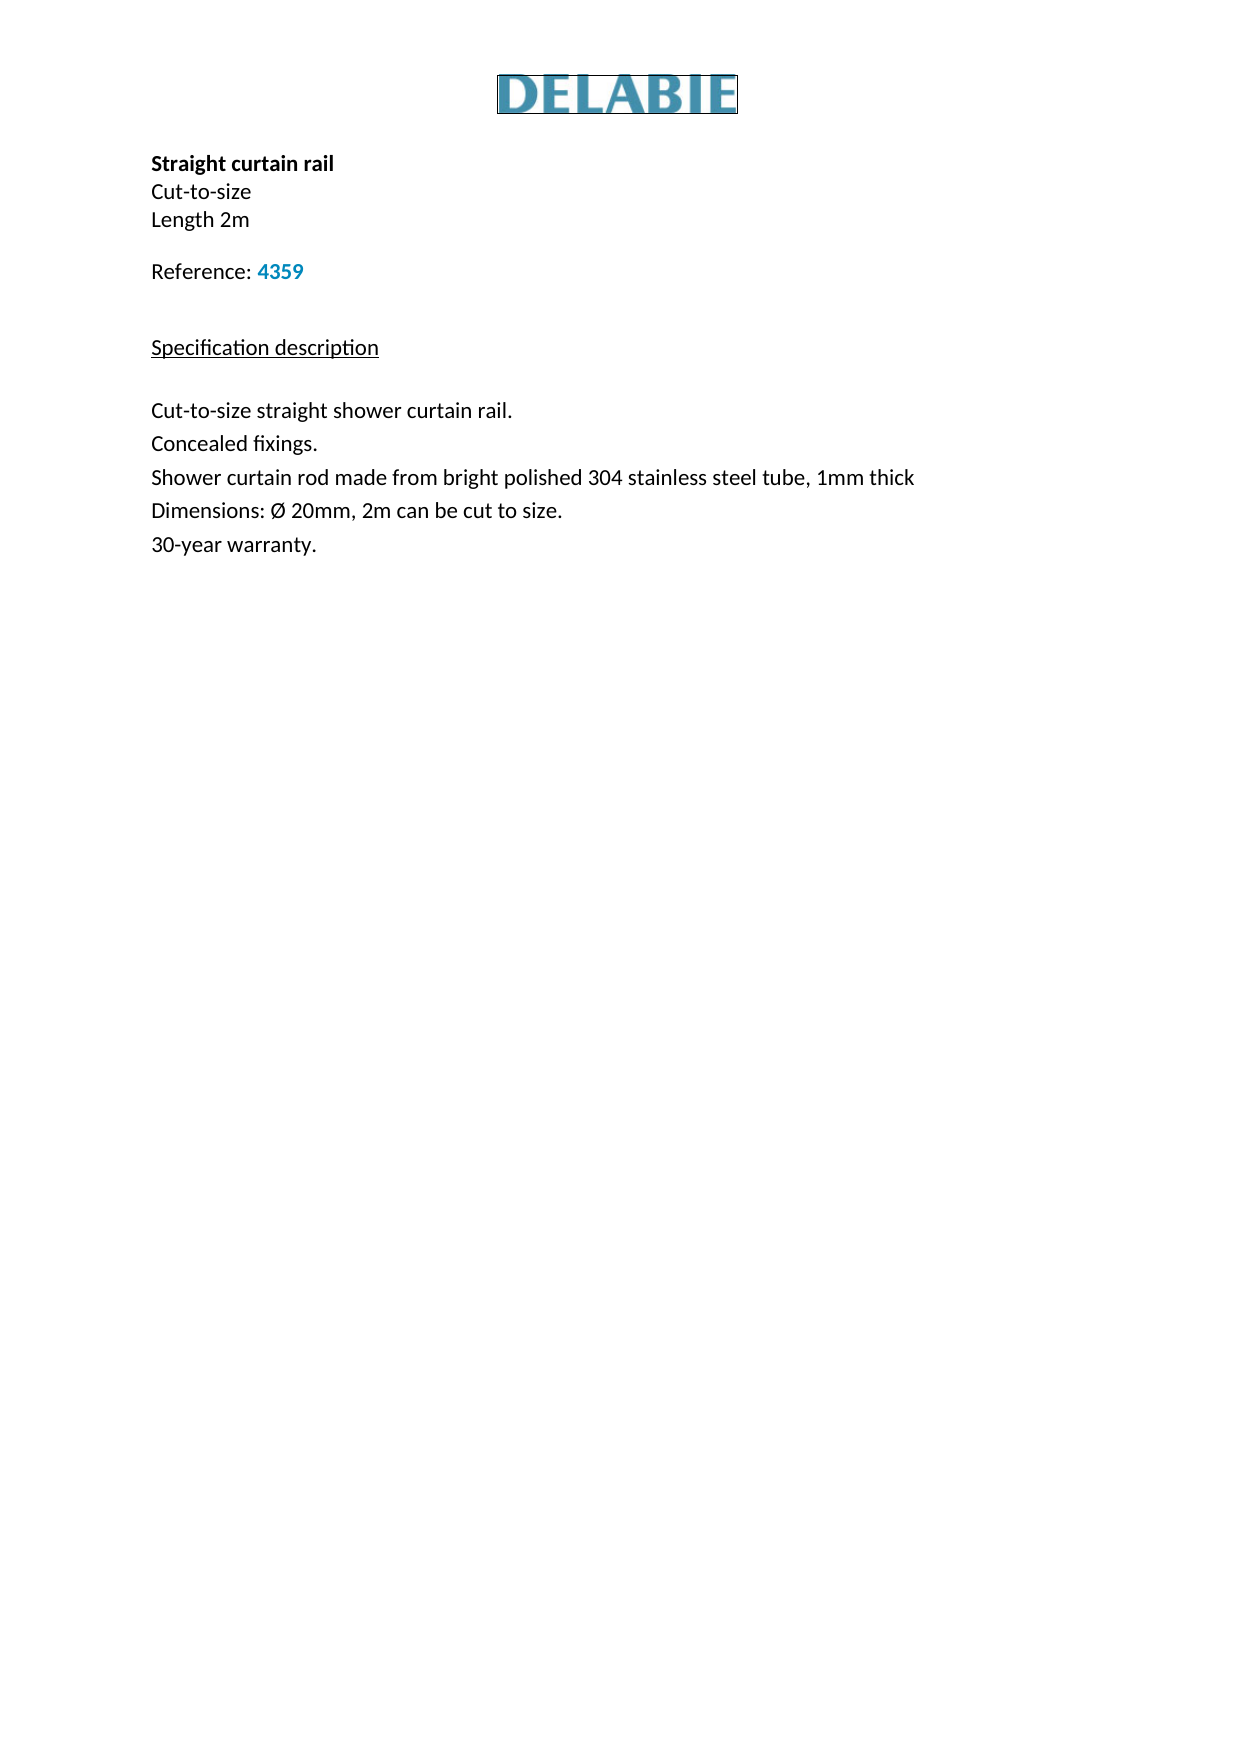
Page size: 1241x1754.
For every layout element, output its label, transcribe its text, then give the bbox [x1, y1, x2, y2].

text Specification description [151, 333, 1084, 361]
text Cut-to-size [151, 177, 1084, 205]
text 30-year warranty. [151, 530, 1084, 558]
text Reference: 4359 [151, 257, 1084, 285]
text Cut-to-size straight shower curtain rail. [151, 396, 1084, 424]
text Shower curtain rod made from bright polished 304 stainless steel tube, 1mm thick [151, 463, 1084, 491]
text Dimensions: Ø 20mm, 2m can be cut to size. [151, 497, 1084, 525]
text Straight curtain rail [151, 149, 1084, 177]
text Concealed fixings. [151, 429, 1084, 458]
picture [498, 76, 737, 113]
text Length 2m [151, 205, 1084, 233]
